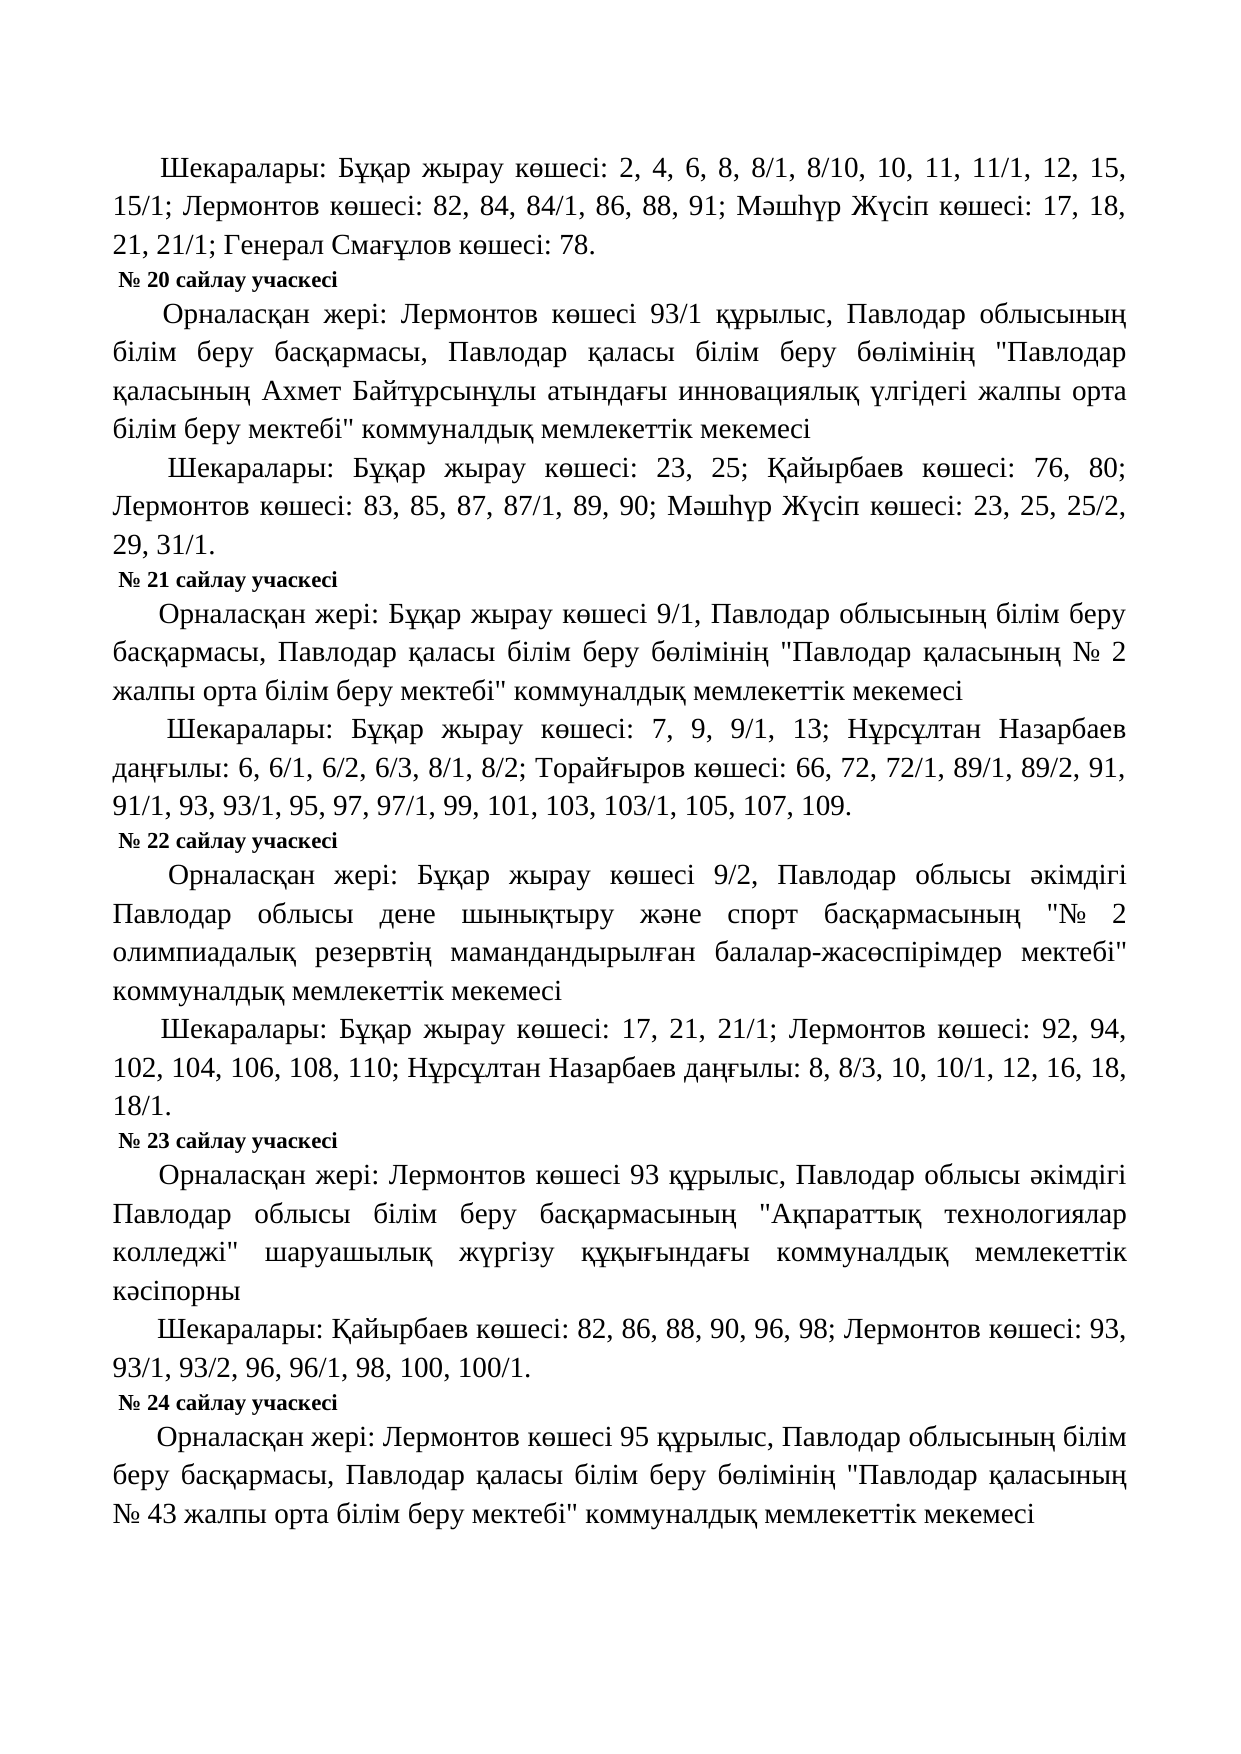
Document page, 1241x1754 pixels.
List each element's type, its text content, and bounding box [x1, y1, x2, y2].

text Орналасқан жері: Лермонтов көшесі 93/1 құрылыс, Павлодар облысының білім беру басқармасы, Павлодар қаласы білім беру бөлімінің "Павлодар қаласының Ахмет Байтұрсынұлы атындағы инновациялық үлгідегі жалпы орта білім беру мектебі" коммуналдық мемлекеттік мекемесі [112, 296, 1128, 445]
text Орналасқан жері: Лермонтов көшесі 93 құрылыс, Павлодар облысы әкімдігі Павлодар облысы білім беру басқармасының "Ақпараттық технологиялар колледжі" шаруашылық жүргізу құқығындағы коммуналдық мемлекеттік кәсіпорны [112, 1157, 1128, 1306]
text Орналасқан жері: Лермонтов көшесі 95 құрылыс, Павлодар облысының білім беру басқармасы, Павлодар қаласы білім беру бөлімінің "Павлодар қаласының № 43 жалпы орта білім беру мектебі" коммуналдық мемлекеттік мекемесі [112, 1419, 1128, 1529]
text № 24 сайлау учаскесі [112, 1388, 1128, 1415]
text № 23 сайлау учаскесі [112, 1127, 1128, 1153]
text Шекаралары: Бұқар жырау көшесі: 17, 21, 21/1; Лермонтов көшесі: 92, 94, 102, 104, 106, 108, 110; Нұрсұлтан Назарбаев даңғылы: 8, 8/3, 10, 10/1, 12, 16, 18, 18/1. [112, 1011, 1128, 1122]
text № 22 сайлау учаскесі [112, 827, 1128, 853]
text Орналасқан жері: Бұқар жырау көшесі 9/2, Павлодар облысы әкімдігі Павлодар облысы дене шынықтыру және спорт басқармасының "№ 2 олимпиадалық резервтің мамандандырылған балалар-жасөспірімдер мектебі" коммуналдық мемлекеттік мекемесі [112, 857, 1128, 1006]
text Шекаралары: Бұқар жырау көшесі: 23, 25; Қайырбаев көшесі: 76, 80; Лермонтов көшесі: 83, 85, 87, 87/1, 89, 90; Мәшһүр Жүсіп көшесі: 23, 25, 25/2, 29, 31/1. [112, 450, 1128, 561]
text Орналасқан жері: Бұқар жырау көшесі 9/1, Павлодар облысының білім беру басқармасы, Павлодар қаласы білім беру бөлімінің "Павлодар қаласының № 2 жалпы орта білім беру мектебі" коммуналдық мемлекеттік мекемесі [112, 596, 1128, 706]
text Шекаралары: Бұқар жырау көшесі: 2, 4, 6, 8, 8/1, 8/10, 10, 11, 11/1, 12, 15, 15/1; Лермонтов көшесі: 82, 84, 84/1, 86, 88, 91; Мәшһүр Жүсіп көшесі: 17, 18, 21, 21/1; Генерал Смағұлов көшесі: 78. [112, 150, 1128, 261]
text № 20 сайлау учаскесі [112, 266, 1128, 292]
text Шекаралары: Бұқар жырау көшесі: 7, 9, 9/1, 13; Нұрсұлтан Назарбаев даңғылы: 6, 6/1, 6/2, 6/3, 8/1, 8/2; Торайғыров көшесі: 66, 72, 72/1, 89/1, 89/2, 91, 91/1, 93, 93/1, 95, 97, 97/1, 99, 101, 103, 103/1, 105, 107, 109. [112, 711, 1128, 822]
text № 21 сайлау учаскесі [112, 566, 1128, 592]
text Шекаралары: Қайырбаев көшесі: 82, 86, 88, 90, 96, 98; Лермонтов көшесі: 93, 93/1, 93/2, 96, 96/1, 98, 100, 100/1. [112, 1311, 1128, 1383]
